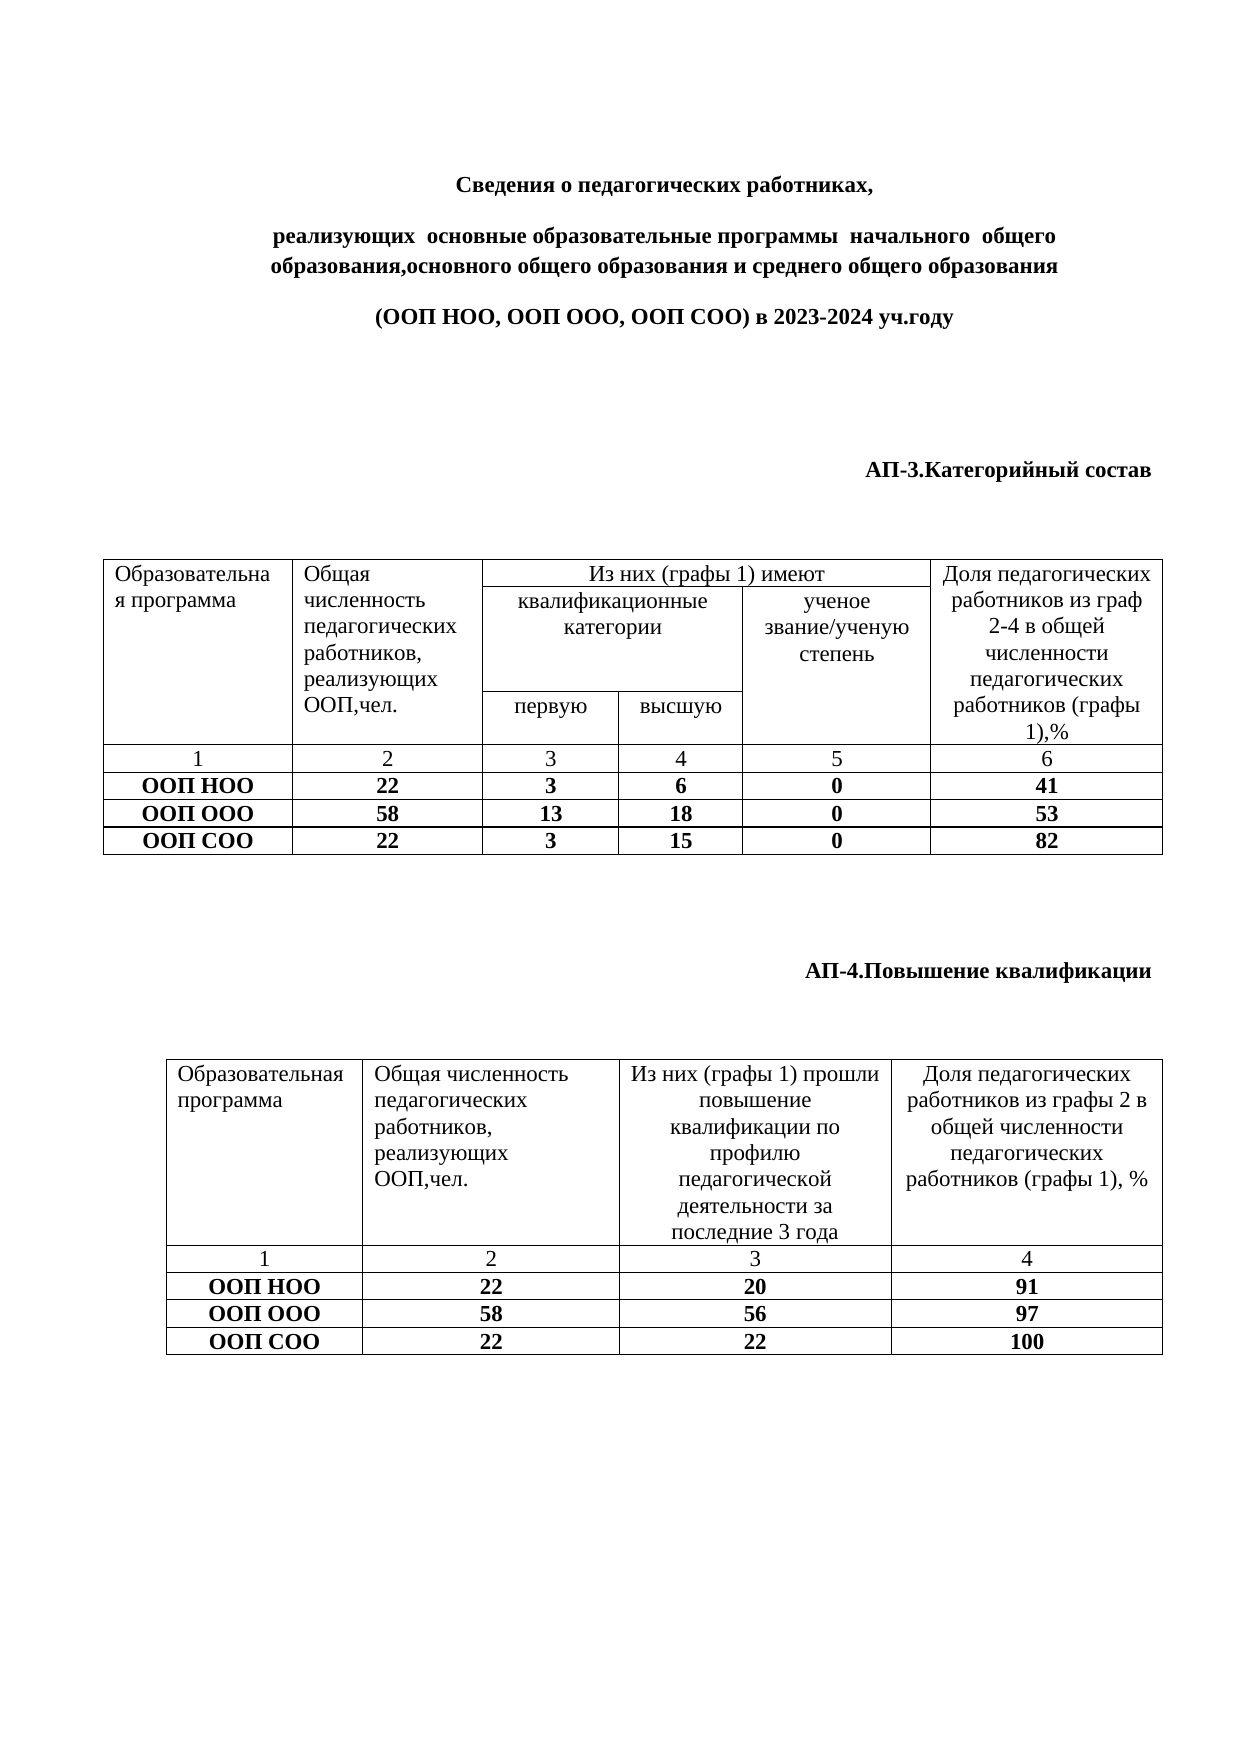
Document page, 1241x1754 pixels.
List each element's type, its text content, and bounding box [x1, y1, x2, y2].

table_header Из них (графы 1) прошли повышение квалификации по профилю педагогической деятельности за последние 3 года [620, 1060, 891, 1244]
table_cell 56 [620, 1300, 891, 1327]
text АП-4.Повышение квалификации [177, 957, 1152, 983]
table_header Образовательная программа [104, 560, 292, 744]
table_header Доля педагогических работников из графы 2 в общей численности педагогических работников (графы 1), % [892, 1060, 1162, 1244]
table_cell ООП СОО [104, 828, 292, 854]
table_cell 0 [743, 773, 930, 799]
table_cell 100 [892, 1328, 1162, 1354]
table_header Общая численность педагогических работников, реализующих ООП,чел. [363, 1060, 619, 1244]
table_cell 1 [104, 745, 292, 772]
table_cell ученое звание/ученую степень [743, 587, 930, 744]
table_cell 6 [619, 773, 742, 799]
table_cell 58 [363, 1300, 619, 1327]
table_cell 3 [483, 745, 618, 772]
table_cell 3 [483, 773, 618, 799]
table_cell 15 [619, 828, 742, 854]
table_cell 58 [293, 800, 482, 826]
table_cell ООП СОО [167, 1328, 362, 1354]
table_cell 41 [931, 773, 1162, 799]
text АП-3.Категорийный состав [177, 457, 1152, 483]
table_cell 3 [620, 1246, 891, 1272]
table_cell 2 [293, 745, 482, 772]
table_cell квалификационные категории [483, 587, 742, 691]
table_cell 13 [483, 800, 618, 826]
table_header Из них (графы 1) имеют [483, 560, 930, 586]
table_cell ООП НОО [167, 1273, 362, 1299]
table_cell 22 [293, 828, 482, 854]
table_cell 22 [293, 773, 482, 799]
table_cell первую [483, 692, 618, 744]
text Сведения о педагогических работниках, [177, 171, 1152, 197]
table_cell 82 [931, 828, 1162, 854]
table_cell 2 [363, 1246, 619, 1272]
table_header Общая численность педагогических работников, реализующих ООП,чел. [293, 560, 482, 744]
table_cell 91 [892, 1273, 1162, 1299]
table_cell ООП НОО [104, 773, 292, 799]
table_cell 97 [892, 1300, 1162, 1327]
table_cell 53 [931, 800, 1162, 826]
table_cell 4 [619, 745, 742, 772]
table_cell 4 [892, 1246, 1162, 1272]
table_cell 18 [619, 800, 742, 826]
table_cell 3 [483, 828, 618, 854]
table_cell ООП ООО [104, 800, 292, 826]
table_cell 22 [363, 1273, 619, 1299]
table_cell высшую [619, 692, 742, 744]
table_cell 20 [620, 1273, 891, 1299]
table_header Доля педагогических работников из граф 2-4 в общей численности педагогических работников (графы 1),% [931, 560, 1162, 744]
table_cell 22 [363, 1328, 619, 1354]
text реализующих основные образовательные программы начального общего образования,основного общего образования и среднего общего образования [177, 222, 1152, 279]
table_cell 0 [743, 828, 930, 854]
table_cell ООП ООО [167, 1300, 362, 1327]
table_cell 6 [931, 745, 1162, 772]
table_cell 0 [743, 800, 930, 826]
table_header Образовательная программа [167, 1060, 362, 1244]
text (ООП НОО, ООП ООО, ООП СОО) в 2023-2024 уч.году [177, 303, 1152, 330]
table_cell 22 [620, 1328, 891, 1354]
table_cell 5 [743, 745, 930, 772]
table_cell 1 [167, 1246, 362, 1272]
